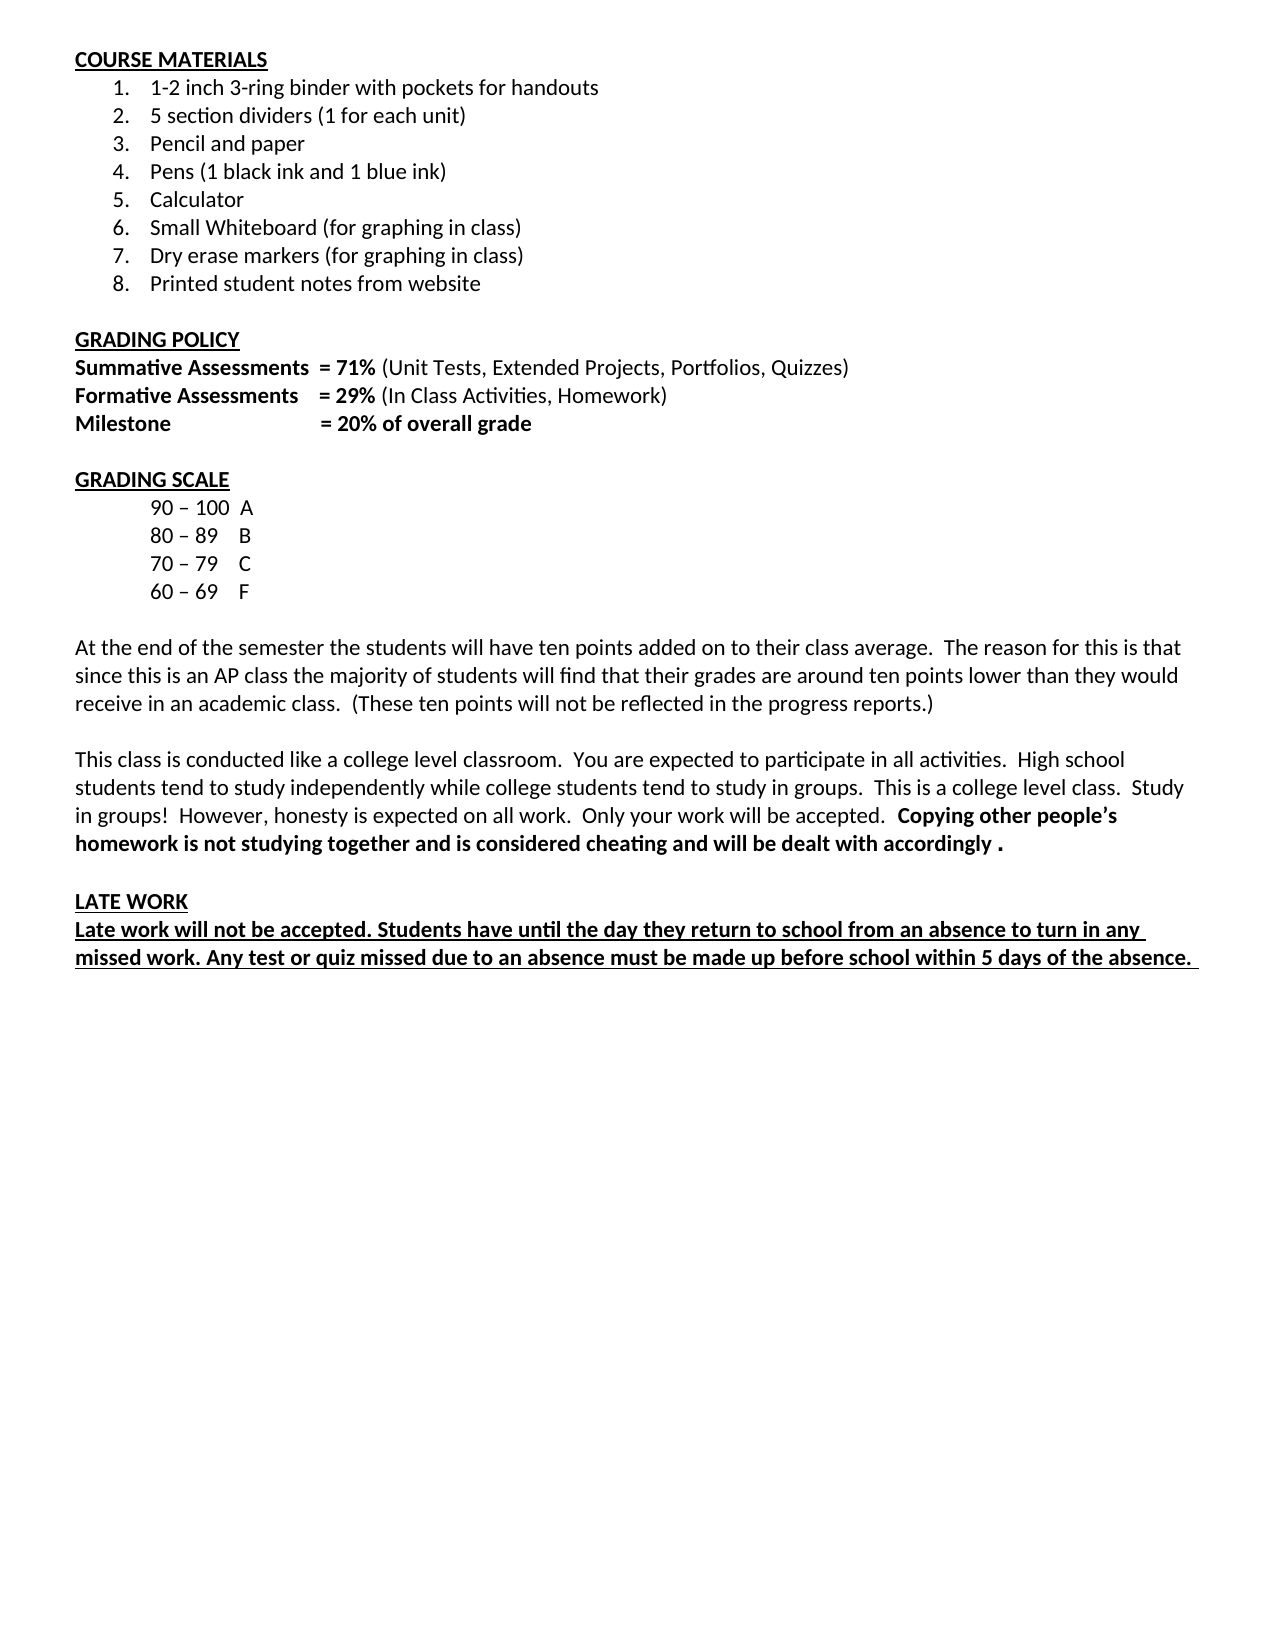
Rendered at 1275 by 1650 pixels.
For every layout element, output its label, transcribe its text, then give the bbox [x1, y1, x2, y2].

list 1-2 inch 3-ring binder with pockets for handouts [112, 73, 1200, 101]
text This class is conducted like a college level classroom. You are expected to participate in all activities. High school students tend to study independently while college students tend to study in groups. This is a college level class. Study in groups! However, honesty is expected on all work. Only your work will be accepted. Copying other people’s homework is not studying together and is considered cheating and will be dealt with accordingly. [75, 746, 1200, 859]
text At the end of the semester the students will have ten points added on to their class average. The reason for this is that since this is an AP class the majority of students will find that their grades are around ten points lower than they would receive in an academic class. (These ten points will not be reflected in the progress reports.) [75, 633, 1200, 717]
text 70 – 79 C [75, 549, 1200, 577]
list Printed student notes from website [112, 269, 1200, 297]
list Dry erase markers (for graphing in class) [112, 241, 1200, 269]
text Milestone = 20% of overall grade [75, 409, 1200, 437]
text GRADING SCALE [75, 465, 1200, 493]
text Late work will not be accepted. Students have until the day they return to school from an absence to turn in any missed work. Any test or quiz missed due to an absence must be made up before school within 5 days of the absence. [75, 915, 1200, 971]
subtitle COURSE MATERIALS [75, 45, 1200, 73]
subtitle LATE WORK [75, 887, 1200, 915]
text 90 – 100 A [75, 493, 1200, 521]
text 60 – 69 F [75, 577, 1200, 605]
text 80 – 89 B [75, 521, 1200, 549]
list 5 section dividers (1 for each unit) [112, 101, 1200, 129]
list Pens (1 black ink and 1 blue ink) [112, 157, 1200, 185]
text Summative Assessments = 71% (Unit Tests, Extended Projects, Portfolios, Quizzes) [75, 353, 1200, 381]
list Small Whiteboard (for graphing in class) [112, 213, 1200, 241]
list Pencil and paper [112, 129, 1200, 157]
subtitle GRADING POLICY [75, 325, 1200, 353]
list Calculator [112, 185, 1200, 213]
text Formative Assessments = 29% (In Class Activities, Homework) [75, 381, 1200, 409]
